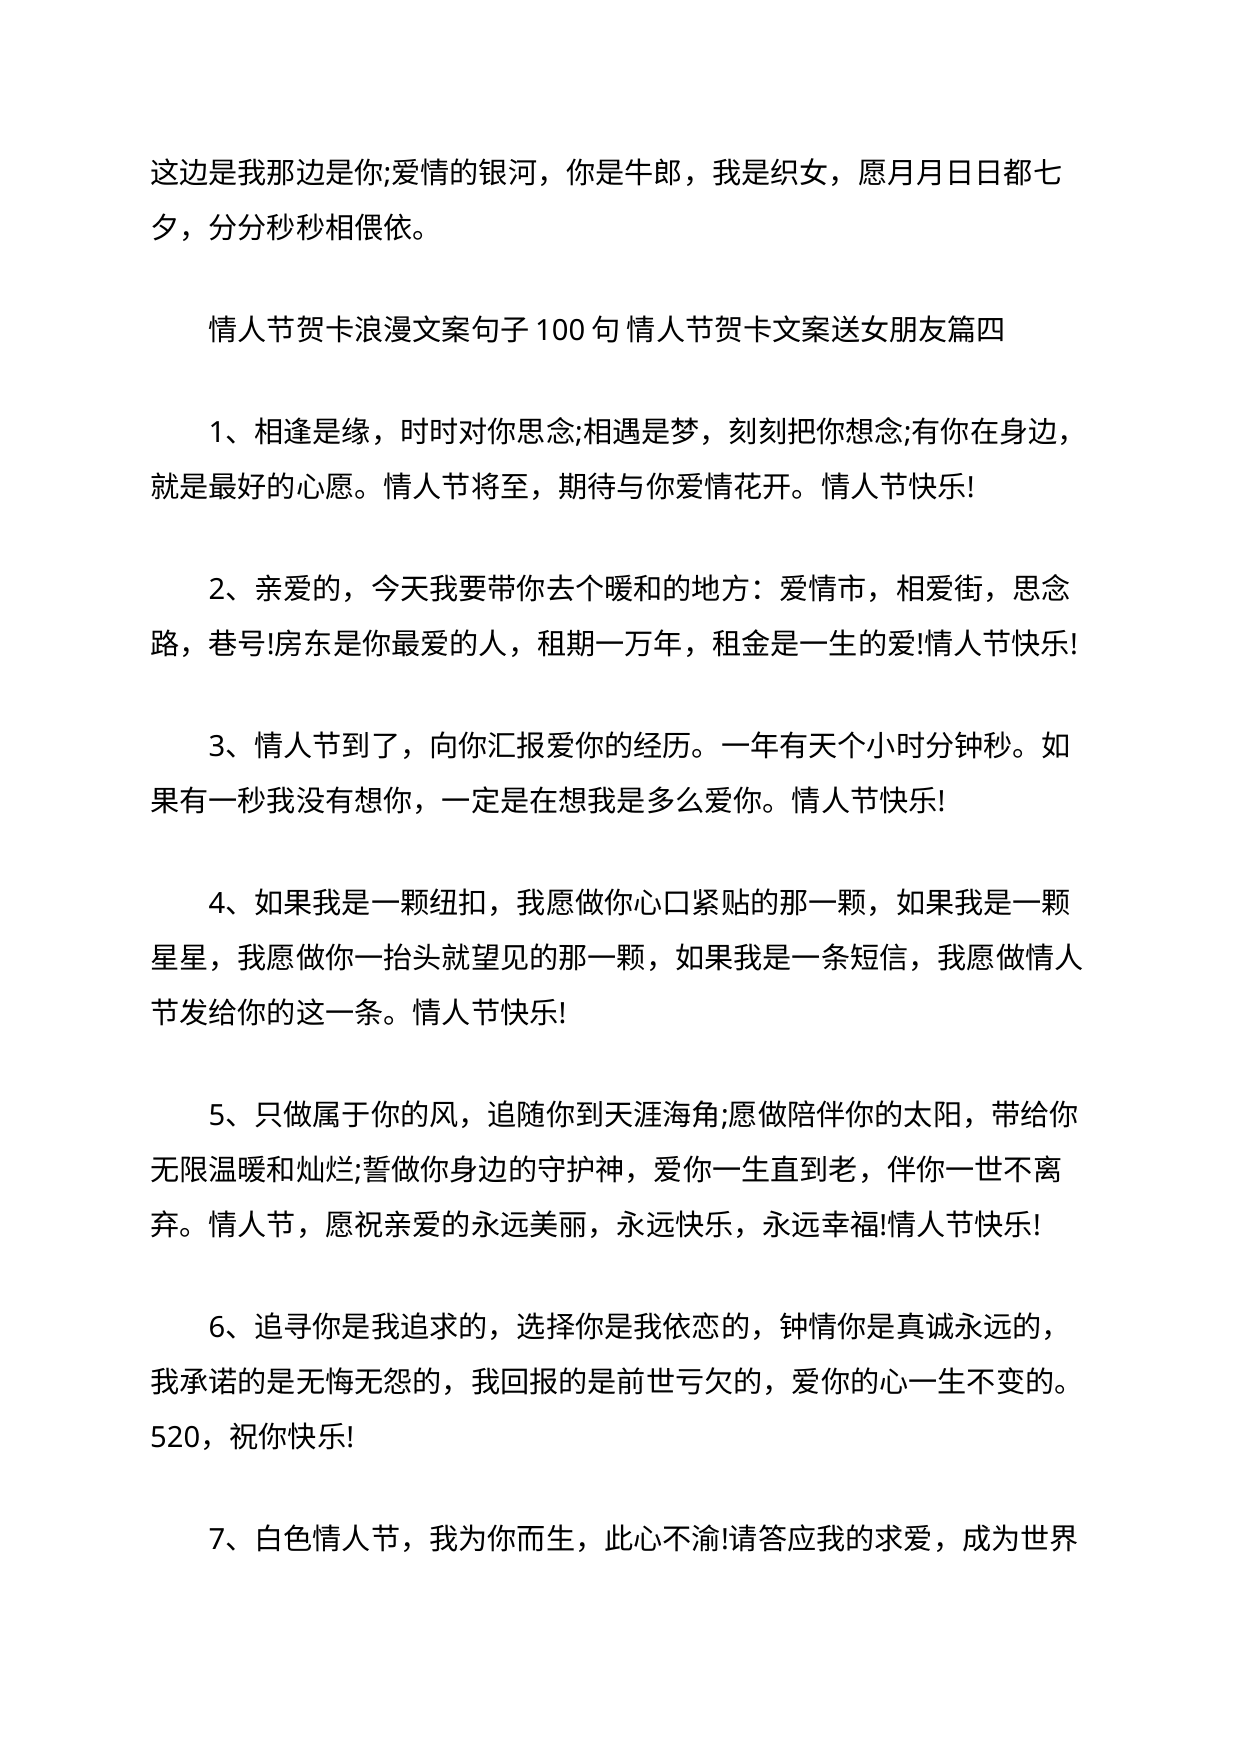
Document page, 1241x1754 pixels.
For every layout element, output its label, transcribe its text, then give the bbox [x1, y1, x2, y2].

text 3、情人节到了，向你汇报爱你的经历。一年有天个小时分钟秒。如果有一秒我没有想你，一定是在想我是多么爱你。情人节快乐! [150, 723, 1090, 820]
text 1、相逢是缘，时时对你思念;相遇是梦，刻刻把你想念;有你在身边，就是最好的心愿。情人节将至，期待与你爱情花开。情人节快乐! [150, 409, 1090, 506]
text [150, 1515, 1090, 1558]
text 4、如果我是一颗纽扣，我愿做你心口紧贴的那一颗，如果我是一颗星星，我愿做你一抬头就望见的那一颗，如果我是一条短信，我愿做情人节发给你的这一条。情人节快乐! [150, 880, 1090, 1032]
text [150, 150, 1090, 247]
text 情人节贺卡浪漫文案句子100句 情人节贺卡文案送女朋友篇四 [150, 307, 1090, 349]
text 2、亲爱的，今天我要带你去个暖和的地方：爱情市，相爱街，思念路，巷号!房东是你最爱的人，租期一万年，租金是一生的爱!情人节快乐! [150, 566, 1090, 663]
text 6、追寻你是我追求的，选择你是我依恋的，钟情你是真诚永远的，我承诺的是无悔无怨的，我回报的是前世亏欠的，爱你的心一生不变的。520，祝你快乐! [150, 1303, 1090, 1456]
text 5、只做属于你的风，追随你到天涯海角;愿做陪伴你的太阳，带给你无限温暖和灿烂;誓做你身边的守护神，爱你一生直到老，伴你一世不离弃。情人节，愿祝亲爱的永远美丽，永远快乐，永远幸福!情人节快乐! [150, 1092, 1090, 1244]
